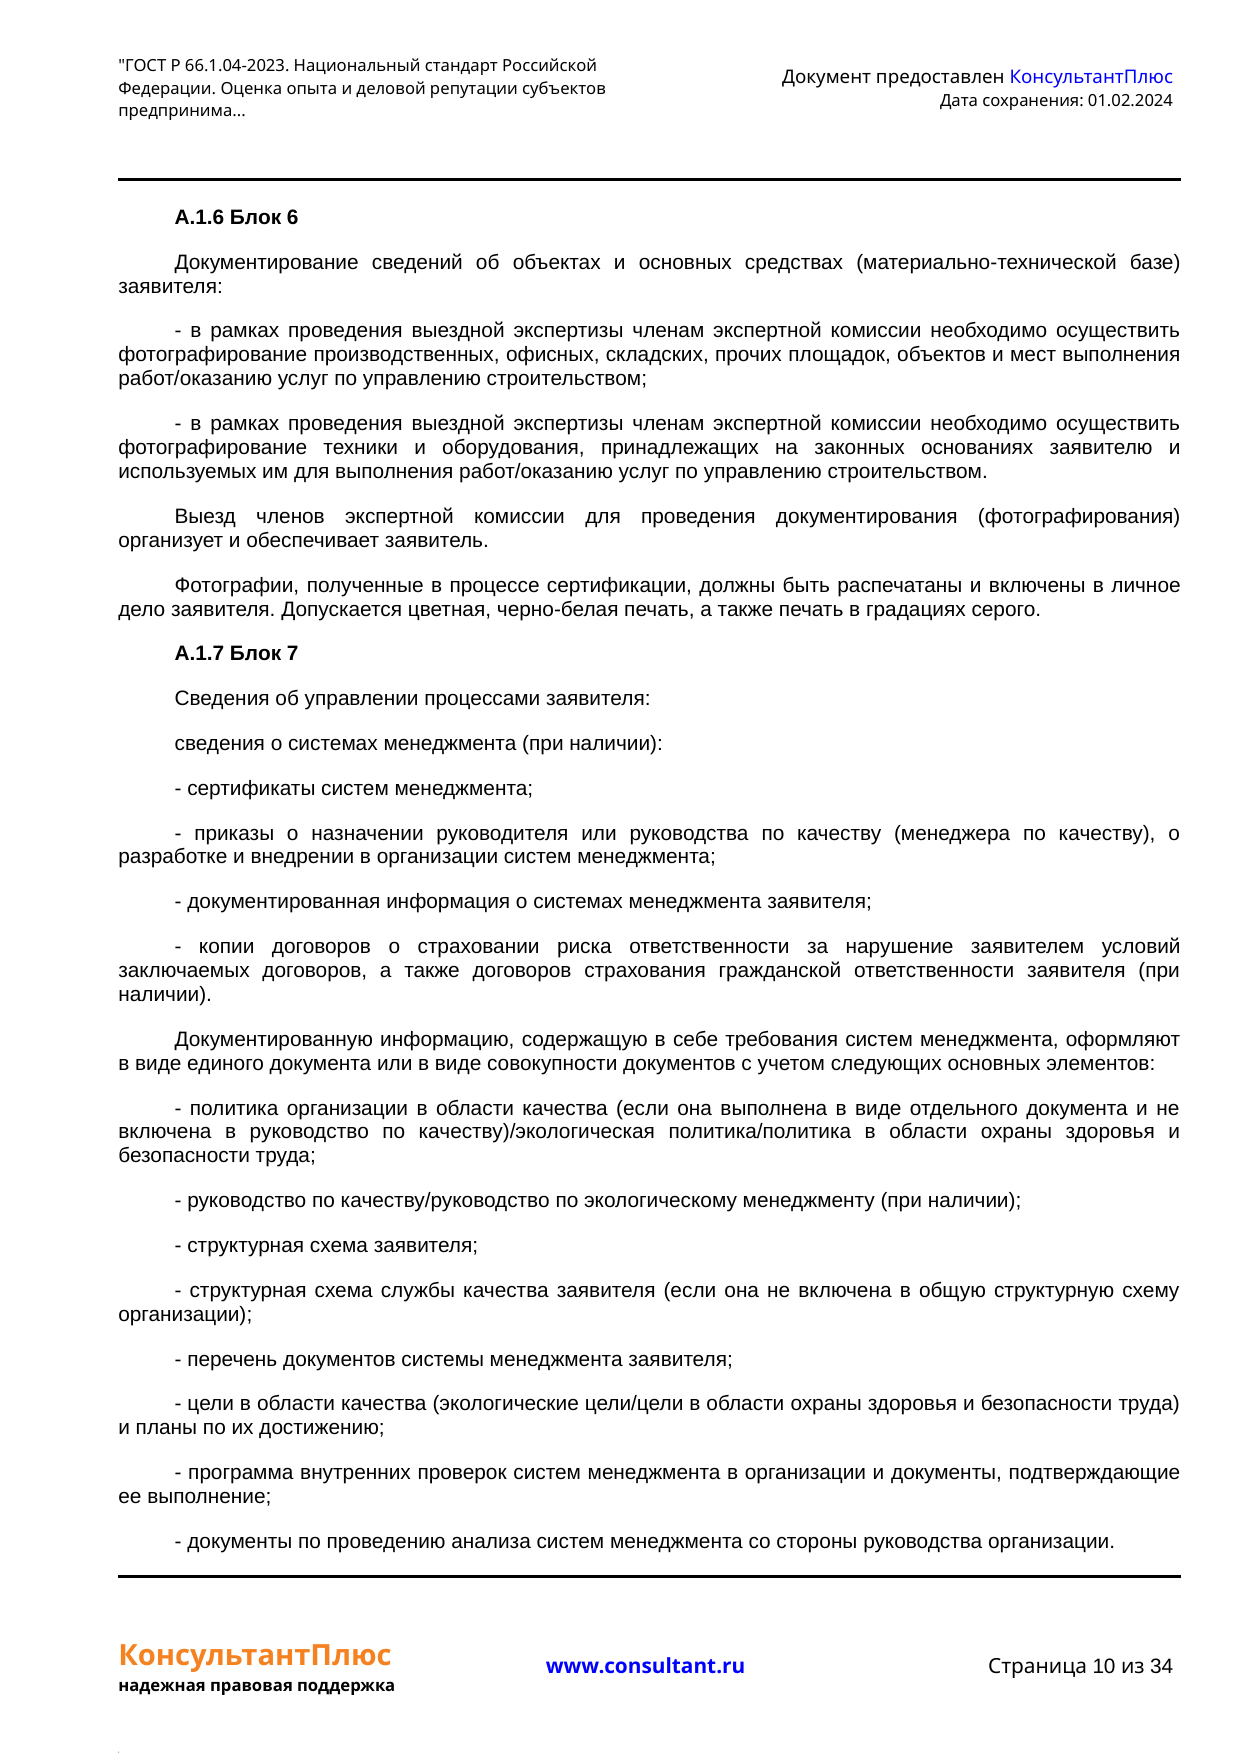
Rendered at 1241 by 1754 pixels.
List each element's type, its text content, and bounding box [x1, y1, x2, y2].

text - документированная информация о системах менеджмента заявителя; [118, 889, 1181, 913]
text - цели в области качества (экологические цели/цели в области охраны здоровья и безопасности труда) и планы по их достижению; [118, 1391, 1181, 1439]
text А.1.7 Блок 7 [118, 641, 1181, 665]
text - политика организации в области качества (если она выполнена в виде отдельного документа и не включена в руководство по качеству)/экологическая политика/политика в области охраны здоровья и безопасности труда; [118, 1095, 1181, 1167]
text Выезд членов экспертной комиссии для проведения документирования (фотографирования) организует и обеспечивает заявитель. [118, 504, 1181, 552]
text А.1.6 Блок 6 [118, 205, 1181, 229]
text - копии договоров о страховании риска ответственности за нарушение заявителем условий заключаемых договоров, а также договоров страхования гражданской ответственности заявителя (при наличии). [118, 934, 1181, 1006]
text - структурная схема заявителя; [118, 1233, 1181, 1257]
text Документированную информацию, содержащую в себе требования систем менеджмента, оформляют в виде единого документа или в виде совокупности документов с учетом следующих основных элементов: [118, 1027, 1181, 1074]
text Фотографии, полученные в процессе сертификации, должны быть распечатаны и включены в личное дело заявителя. Допускается цветная, черно-белая печать, а также печать в градациях серого. [118, 572, 1181, 620]
text - структурная схема службы качества заявителя (если она не включена в общую структурную схему организации); [118, 1278, 1181, 1326]
text - руководство по качеству/руководство по экологическому менеджменту (при наличии); [118, 1188, 1181, 1212]
text - в рамках проведения выездной экспертизы членам экспертной комиссии необходимо осуществить фотографирование техники и оборудования, принадлежащих на законных основаниях заявителю и используемых им для выполнения работ/оказанию услуг по управлению строительством. [118, 411, 1181, 483]
text Документирование сведений об объектах и основных средствах (материально-технической базе) заявителя: [118, 249, 1181, 297]
text - в рамках проведения выездной экспертизы членам экспертной комиссии необходимо осуществить фотографирование производственных, офисных, складских, прочих площадок, объектов и мест выполнения работ/оказанию услуг по управлению строительством; [118, 318, 1181, 390]
text - приказы о назначении руководителя или руководства по качеству (менеджера по качеству), о разработке и внедрении в организации систем менеджмента; [118, 820, 1181, 868]
text - программа внутренних проверок систем менеджмента в организации и документы, подтверждающие ее выполнение; [118, 1460, 1181, 1508]
text - сертификаты систем менеджмента; [118, 776, 1181, 799]
text Сведения об управлении процессами заявителя: [118, 686, 1181, 710]
text сведения о системах менеджмента (при наличии): [118, 731, 1181, 755]
text - документы по проведению анализа систем менеджмента со стороны руководства организации. [118, 1529, 1181, 1553]
text - перечень документов системы менеджмента заявителя; [118, 1346, 1181, 1370]
